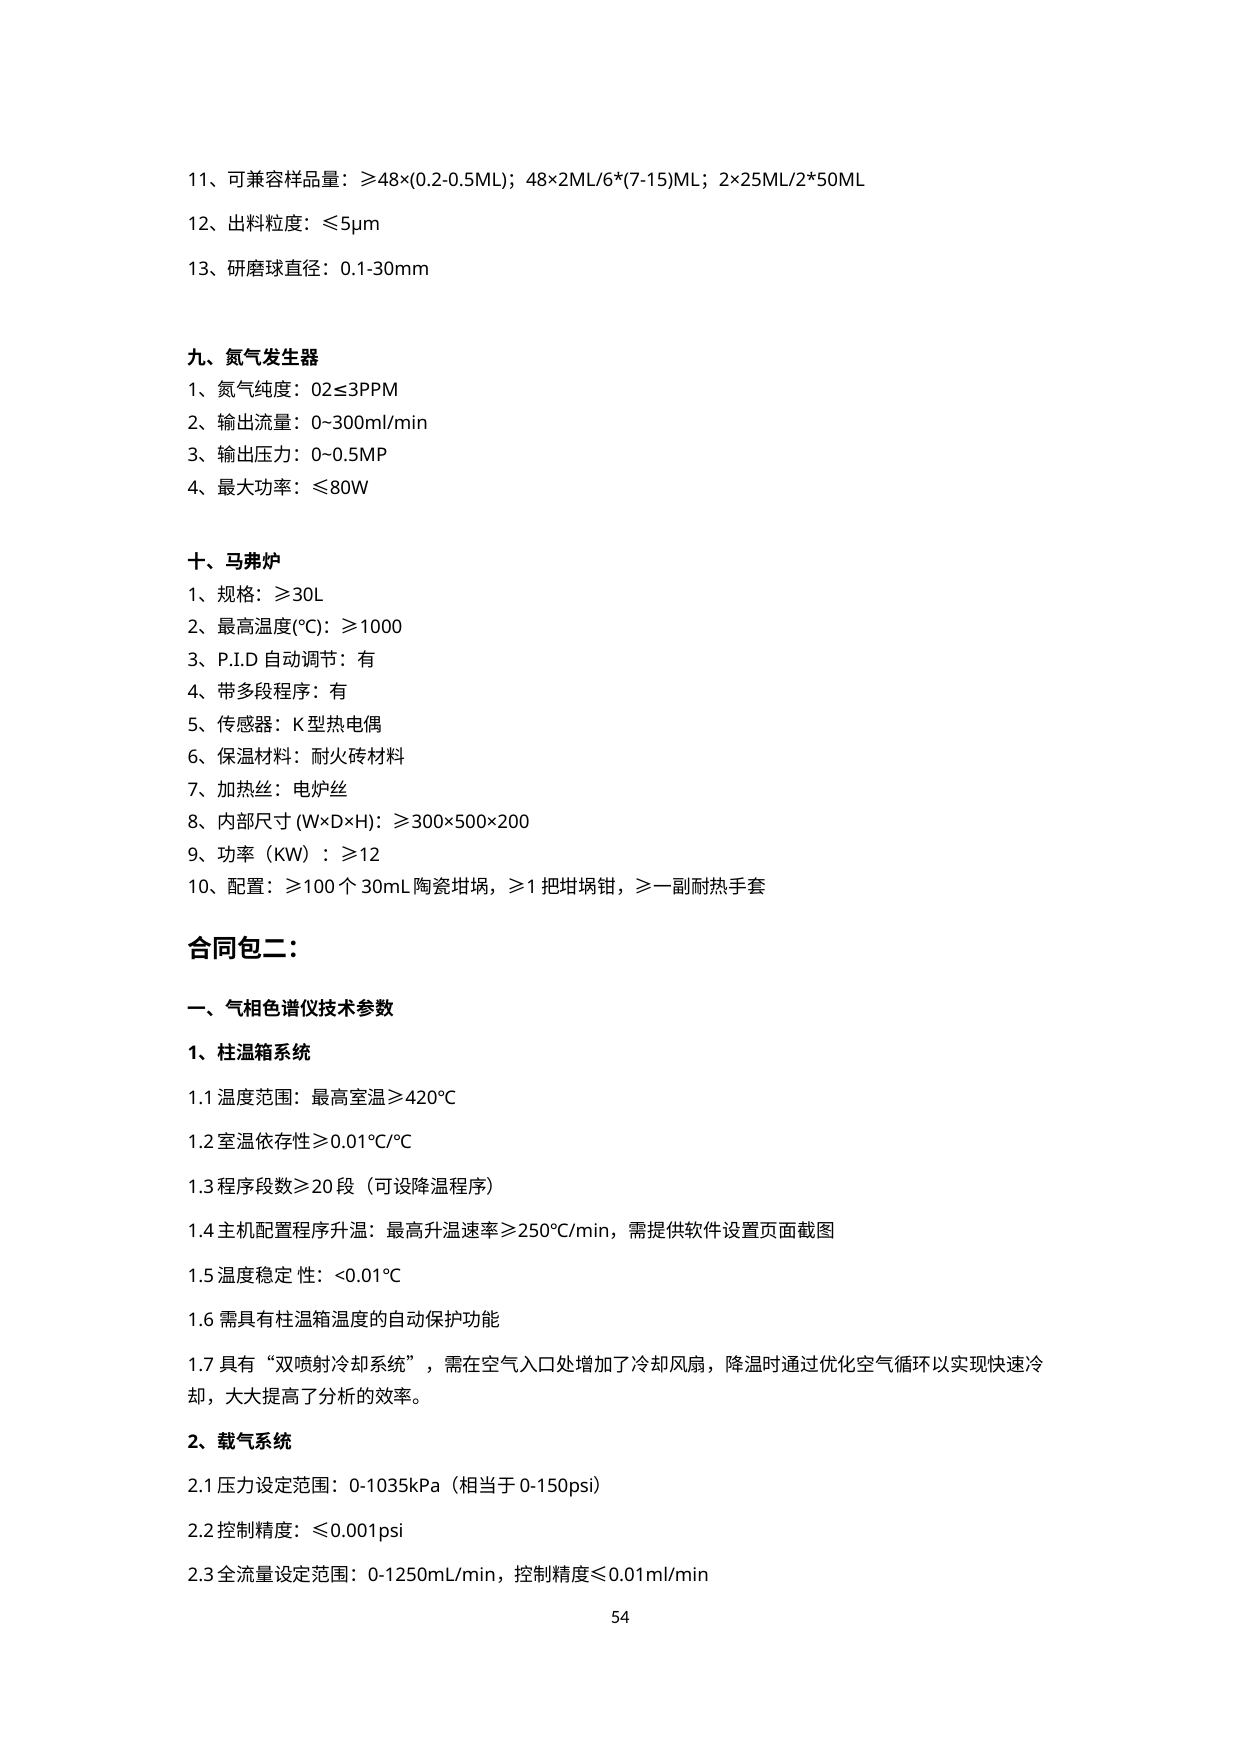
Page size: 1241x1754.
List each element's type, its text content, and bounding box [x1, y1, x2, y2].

text 13、研磨球直径：0.1-30mm [187, 251, 1053, 283]
text 2.3全流量设定范围：0-1250mL/min，控制精度≤0.01ml/min [187, 1557, 1053, 1590]
text 合同包二： [187, 914, 1053, 979]
text 10、配置：≥100个30mL陶瓷坩埚，≥1把坩埚钳，≥一副耐热手套 [187, 869, 1053, 902]
text 2、最高温度(℃)：≥1000 [187, 609, 1053, 642]
text 2.1压力设定范围：0-1035kPa（相当于0-150psi） [187, 1468, 1053, 1501]
text 9、功率（KW）：≥12 [187, 837, 1053, 869]
text 九、氮气发生器 [187, 340, 1053, 372]
text 1、氮气纯度：02≤3PPM [187, 372, 1053, 405]
text 一、气相色谱仪技术参数 [187, 991, 1053, 1023]
text 1.4主机配置程序升温：最高升温速率≥250℃/min，需提供软件设置页面截图 [187, 1213, 1053, 1246]
text 1.1温度范围：最高室温≥420℃ [187, 1080, 1053, 1112]
text 5、传感器：K型热电偶 [187, 707, 1053, 739]
text 4、带多段程序：有 [187, 674, 1053, 707]
text 1.5温度稳定 性：<0.01℃ [187, 1258, 1053, 1290]
text 11、可兼容样品量：≥48×(0.2-0.5ML)；48×2ML/6*(7-15)ML；2×25ML/2*50ML [187, 162, 1053, 194]
text 1.6 需具有柱温箱温度的自动保护功能 [187, 1302, 1053, 1335]
text 2、载气系统 [187, 1424, 1053, 1456]
text 1.3程序段数≥20段（可设降温程序） [187, 1169, 1053, 1201]
text 6、保温材料：耐火砖材料 [187, 739, 1053, 772]
text 3、输出压力：0~0.5MP [187, 437, 1053, 470]
text 7、加热丝：电炉丝 [187, 772, 1053, 804]
text 2、输出流量：0~300ml/min [187, 405, 1053, 437]
text 1.2室温依存性≥0.01℃/℃ [187, 1124, 1053, 1157]
text 12、出料粒度：≤5μm [187, 206, 1053, 239]
text 1.7 具有“双喷射冷却系统”，需在空气入口处增加了冷却风扇，降温时通过优化空气循环以实现快速冷却，大大提高了分析的效率。 [187, 1347, 1053, 1412]
text 2.2控制精度：≤0.001psi [187, 1513, 1053, 1545]
text 十、马弗炉 [187, 544, 1053, 577]
text 8、内部尺寸 (W×D×H)：≥300×500×200 [187, 804, 1053, 837]
text 4、最大功率：≤80W [187, 470, 1053, 502]
text 3、P.I.D 自动调节：有 [187, 642, 1053, 674]
text 1、规格：≥30L [187, 577, 1053, 609]
text 1、柱温箱系统 [187, 1035, 1053, 1068]
